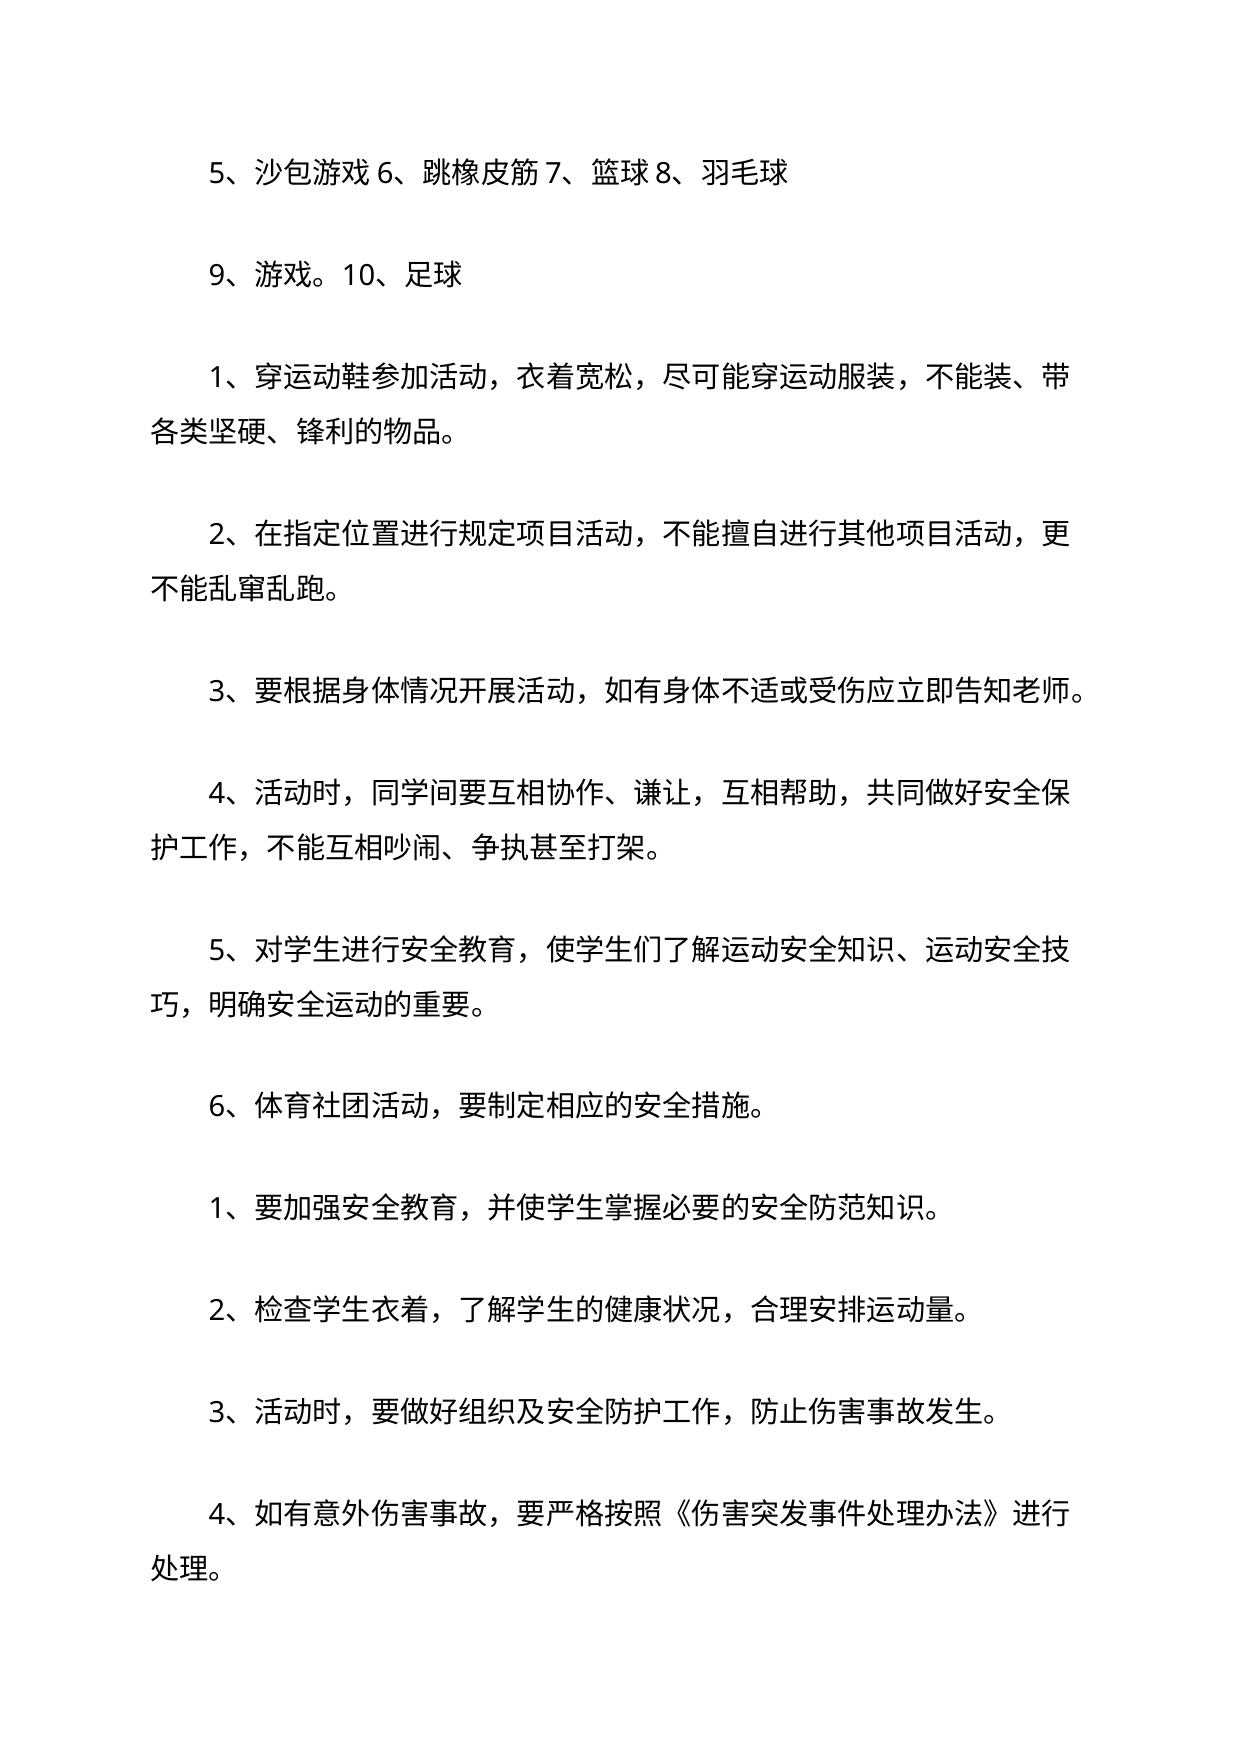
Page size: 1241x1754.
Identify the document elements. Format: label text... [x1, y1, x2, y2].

text 6、体育社团活动，要制定相应的安全措施。 [150, 1083, 1090, 1125]
text 3、要根据身体情况开展活动，如有身体不适或受伤应立即告知老师。 [150, 667, 1090, 710]
text 1、要加强安全教育，并使学生掌握必要的安全防范知识。 [150, 1185, 1090, 1227]
text 1、穿运动鞋参加活动，衣着宽松，尽可能穿运动服装，不能装、带各类坚硬、锋利的物品。 [150, 354, 1090, 451]
text 9、游戏。10、足球 [150, 252, 1090, 294]
text 4、如有意外伤害事故，要严格按照《伤害突发事件处理办法》进行处理。 [150, 1491, 1090, 1588]
text 3、活动时，要做好组织及安全防护工作，防止伤害事故发生。 [150, 1389, 1090, 1431]
text 2、检查学生衣着，了解学生的健康状况，合理安排运动量。 [150, 1287, 1090, 1329]
text 4、活动时，同学间要互相协作、谦让，互相帮助，共同做好安全保护工作，不能互相吵闹、争执甚至打架。 [150, 769, 1090, 867]
text 5、沙包游戏6、跳橡皮筋7、篮球8、羽毛球 [150, 150, 1090, 192]
text 5、对学生进行安全教育，使学生们了解运动安全知识、运动安全技巧，明确安全运动的重要。 [150, 926, 1090, 1023]
text 2、在指定位置进行规定项目活动，不能擅自进行其他项目活动，更不能乱窜乱跑。 [150, 511, 1090, 608]
